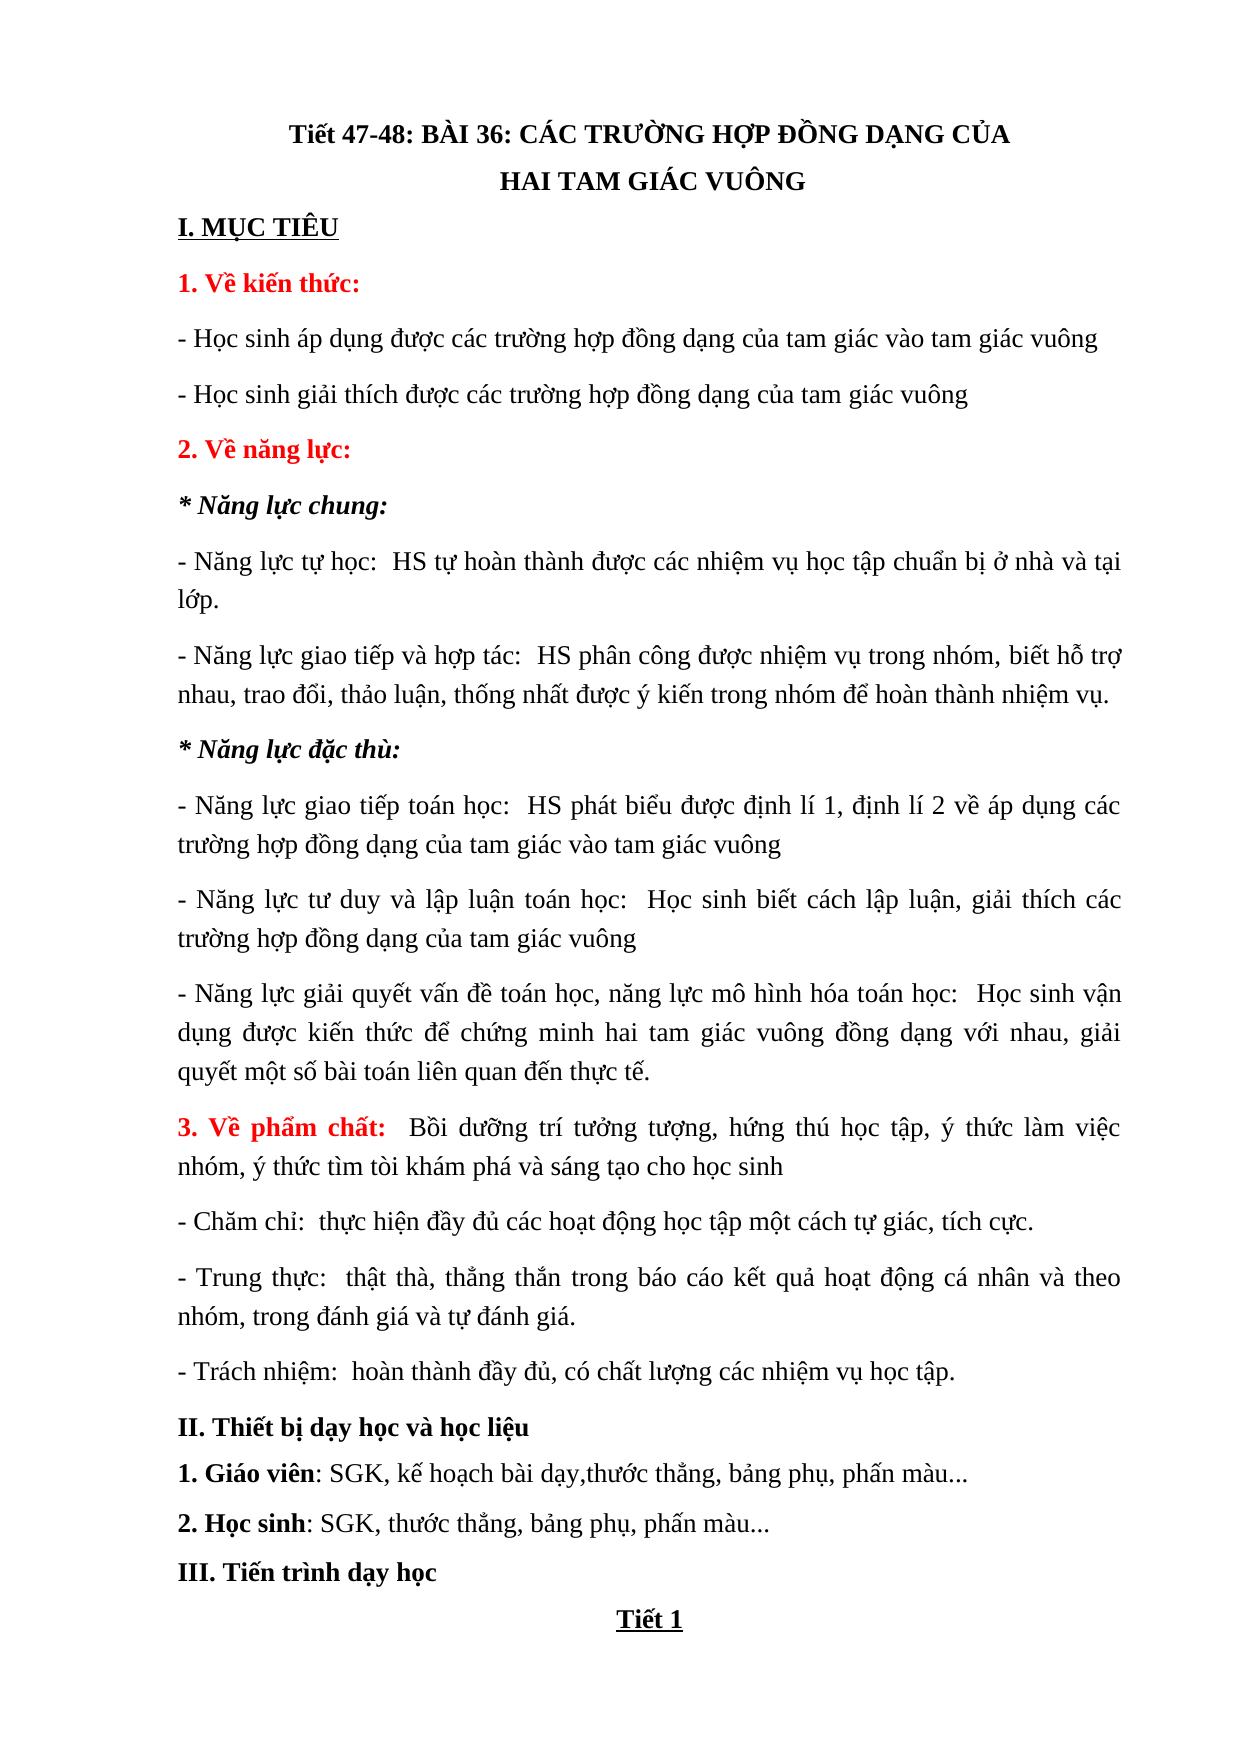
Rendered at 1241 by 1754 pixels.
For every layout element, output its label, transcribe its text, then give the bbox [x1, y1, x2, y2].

text * Năng lực đặc thù: SGAN23-24-GV56 [177, 733, 1122, 764]
text Tiết 1 [177, 1603, 1122, 1634]
text Tiết 47-48: BÀI 36: CÁC TRƯỜNG HỢP ĐỒNG DẠNG CỦA [177, 118, 1122, 149]
text 1. Về kiến thức: SGAN23-24-GV56 [177, 267, 1122, 298]
text - Học sinh áp dụng được các trường hợp đồng dạng của tam giác vào tam giác vuông [177, 322, 1122, 354]
text 2. Học sinh: SGK, thước thẳng, bảng phụ, phấn màu... [177, 1507, 1122, 1538]
text - Năng lực giải quyết vấn đề toán học, năng lực mô hình hóa toán học: SGAN23-24-GV56 Học sinh vận dụng được kiến thức để chứng minh hai tam giác vuông đồng dạng với nhau, giải quyết một số bài toán liên quan đến thực tế. [177, 978, 1122, 1086]
text 3. Về phẩm chất: SGAN23-24-GV56 Bồi dưỡng trí tưởng tượng, hứng thú học tập, ý thức làm việc nhóm, ý thức tìm tòi khám phá và sáng tạo cho học sinh [177, 1111, 1122, 1181]
text 2. Về năng lực: SGAN23-24-GV56 [177, 433, 1122, 465]
text - Năng lực tự học: SGAN23-24-GV56 HS tự hoàn thành được các nhiệm vụ học tập chuẩn bị ở nhà và tại lớp. [177, 544, 1122, 614]
text - Năng lực giao tiếp và hợp tác: SGAN23-24-GV56 HS phân công được nhiệm vụ trong nhóm, biết hỗ trợ nhau, trao đổi, thảo luận, thống nhất được ý kiến trong nhóm để hoàn thành nhiệm vụ. [177, 639, 1122, 709]
text - Học sinh giải thích được các trường hợp đồng dạng của tam giác vuông [177, 378, 1122, 409]
text * Năng lực chung: SGAN23-24-GV56 [177, 489, 1122, 520]
text - Năng lực giao tiếp toán học: SGAN23-24-GV56 HS phát biểu được định lí 1, định lí 2 về áp dụng các trường hợp đồng dạng của tam giác vào tam giác vuông [177, 789, 1122, 859]
text I. MỤC TIÊU [177, 211, 1122, 243]
text - Chăm chỉ: SGAN23-24-GV56 thực hiện đầy đủ các hoạt động học tập một cách tự giác, tích cực. [177, 1205, 1122, 1236]
text - Trung thực: SGAN23-24-GV56 thật thà, thẳng thắn trong báo cáo kết quả hoạt động cá nhân và theo nhóm, trong đánh giá và tự đánh giá. [177, 1261, 1122, 1331]
text HAI TAM GIÁC VUÔNG [177, 165, 1122, 196]
text - Năng lực tư duy và lập luận toán học: SGAN23-24-GV56 Học sinh biết cách lập luận, giải thích các trường hợp đồng dạng của tam giác vuông [177, 883, 1122, 953]
text 1. Giáo viên: SGK, kế hoạch bài dạy,thước thẳng, bảng phụ, phấn màu... [177, 1457, 1122, 1488]
text - Trách nhiệm: SGAN23-24-GV56 hoàn thành đầy đủ, có chất lượng các nhiệm vụ học tập. [177, 1355, 1122, 1386]
text III. Tiến trình dạy học [177, 1556, 1122, 1588]
text II. Thiết bị dạy học và học liệu [177, 1411, 1122, 1442]
